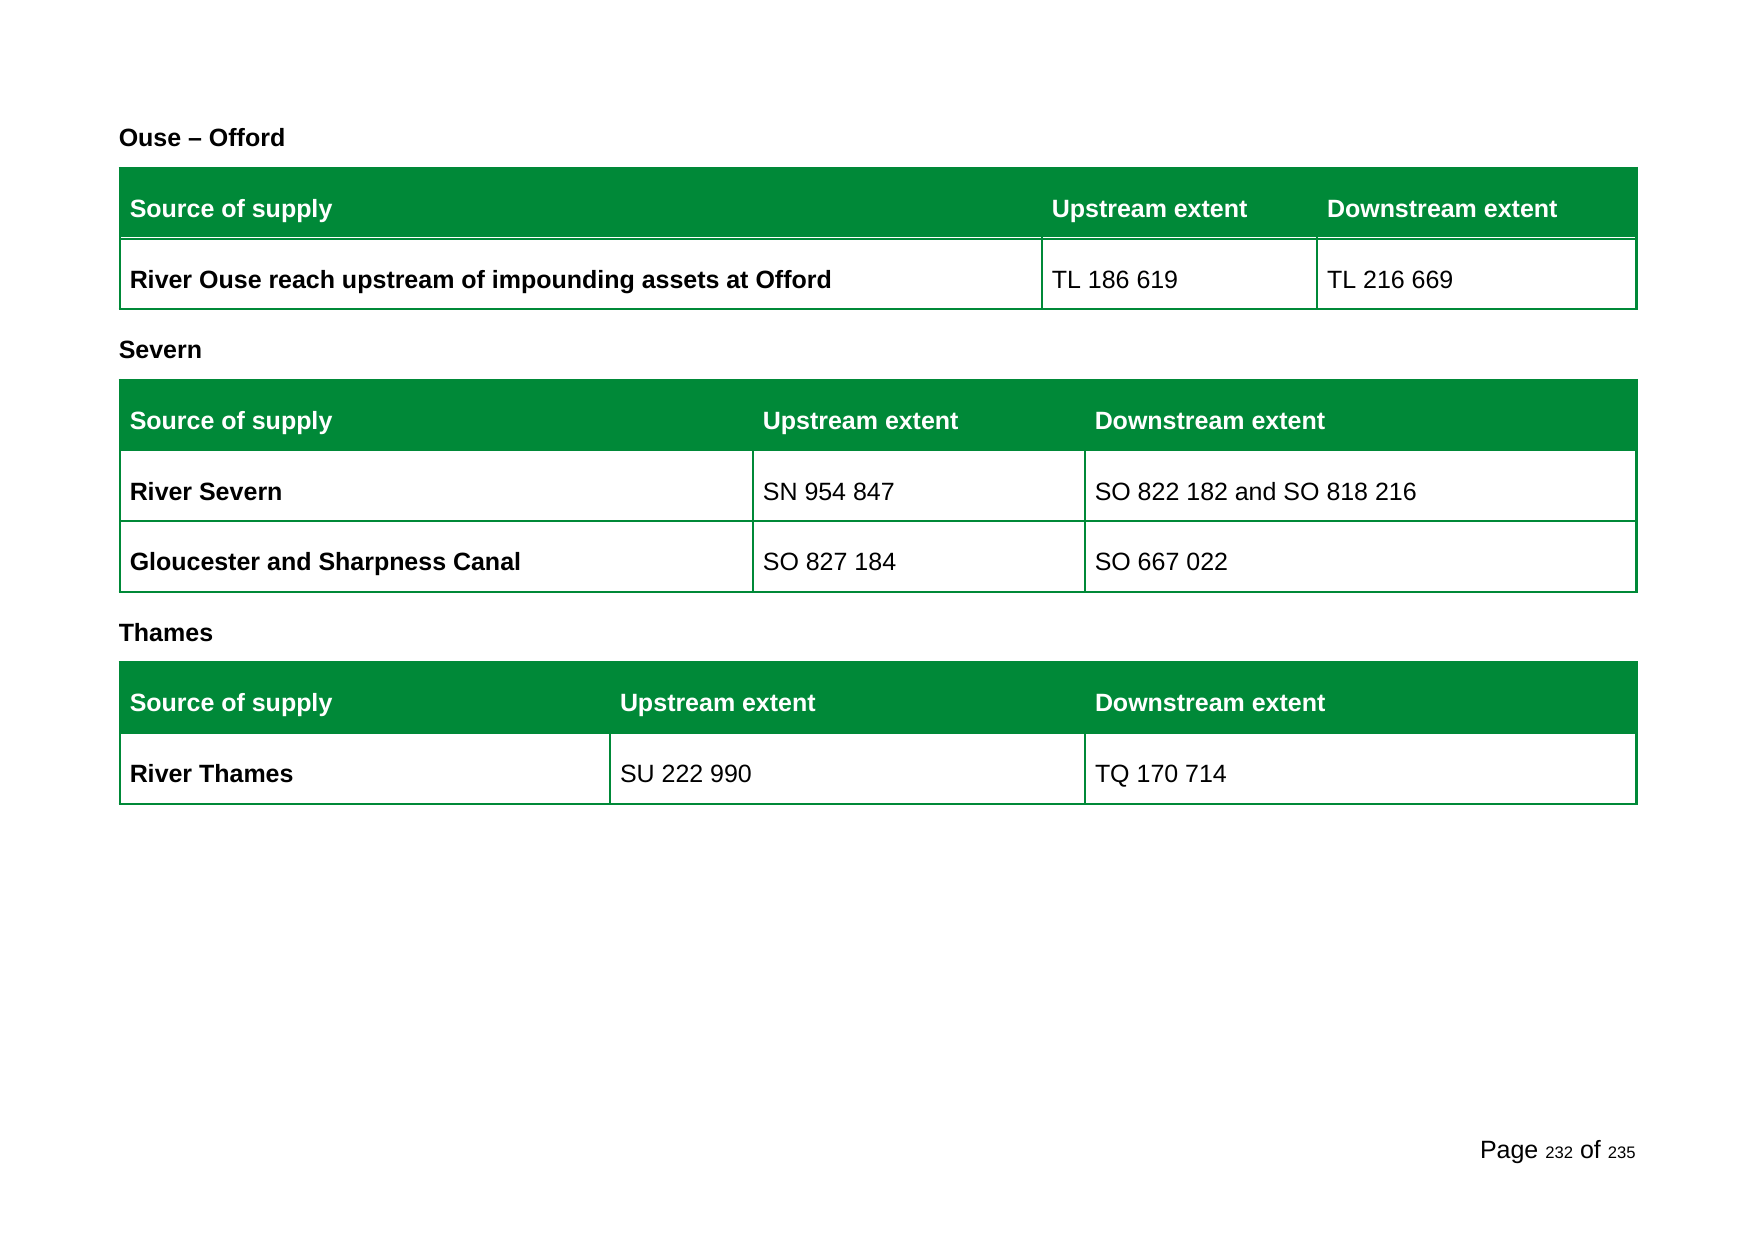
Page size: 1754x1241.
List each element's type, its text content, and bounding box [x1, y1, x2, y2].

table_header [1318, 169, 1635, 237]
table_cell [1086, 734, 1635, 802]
text Ouse – Offord [118, 123, 1635, 152]
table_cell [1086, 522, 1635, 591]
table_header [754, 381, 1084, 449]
text Severn [118, 335, 1635, 364]
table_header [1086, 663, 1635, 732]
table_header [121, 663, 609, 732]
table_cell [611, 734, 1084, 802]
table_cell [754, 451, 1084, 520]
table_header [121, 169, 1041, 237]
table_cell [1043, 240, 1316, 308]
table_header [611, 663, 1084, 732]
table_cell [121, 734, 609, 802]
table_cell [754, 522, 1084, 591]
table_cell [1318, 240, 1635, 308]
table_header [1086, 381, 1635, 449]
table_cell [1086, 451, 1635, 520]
text Thames [118, 618, 1635, 646]
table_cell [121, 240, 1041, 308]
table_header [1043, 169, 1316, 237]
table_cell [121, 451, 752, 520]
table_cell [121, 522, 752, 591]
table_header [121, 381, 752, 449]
